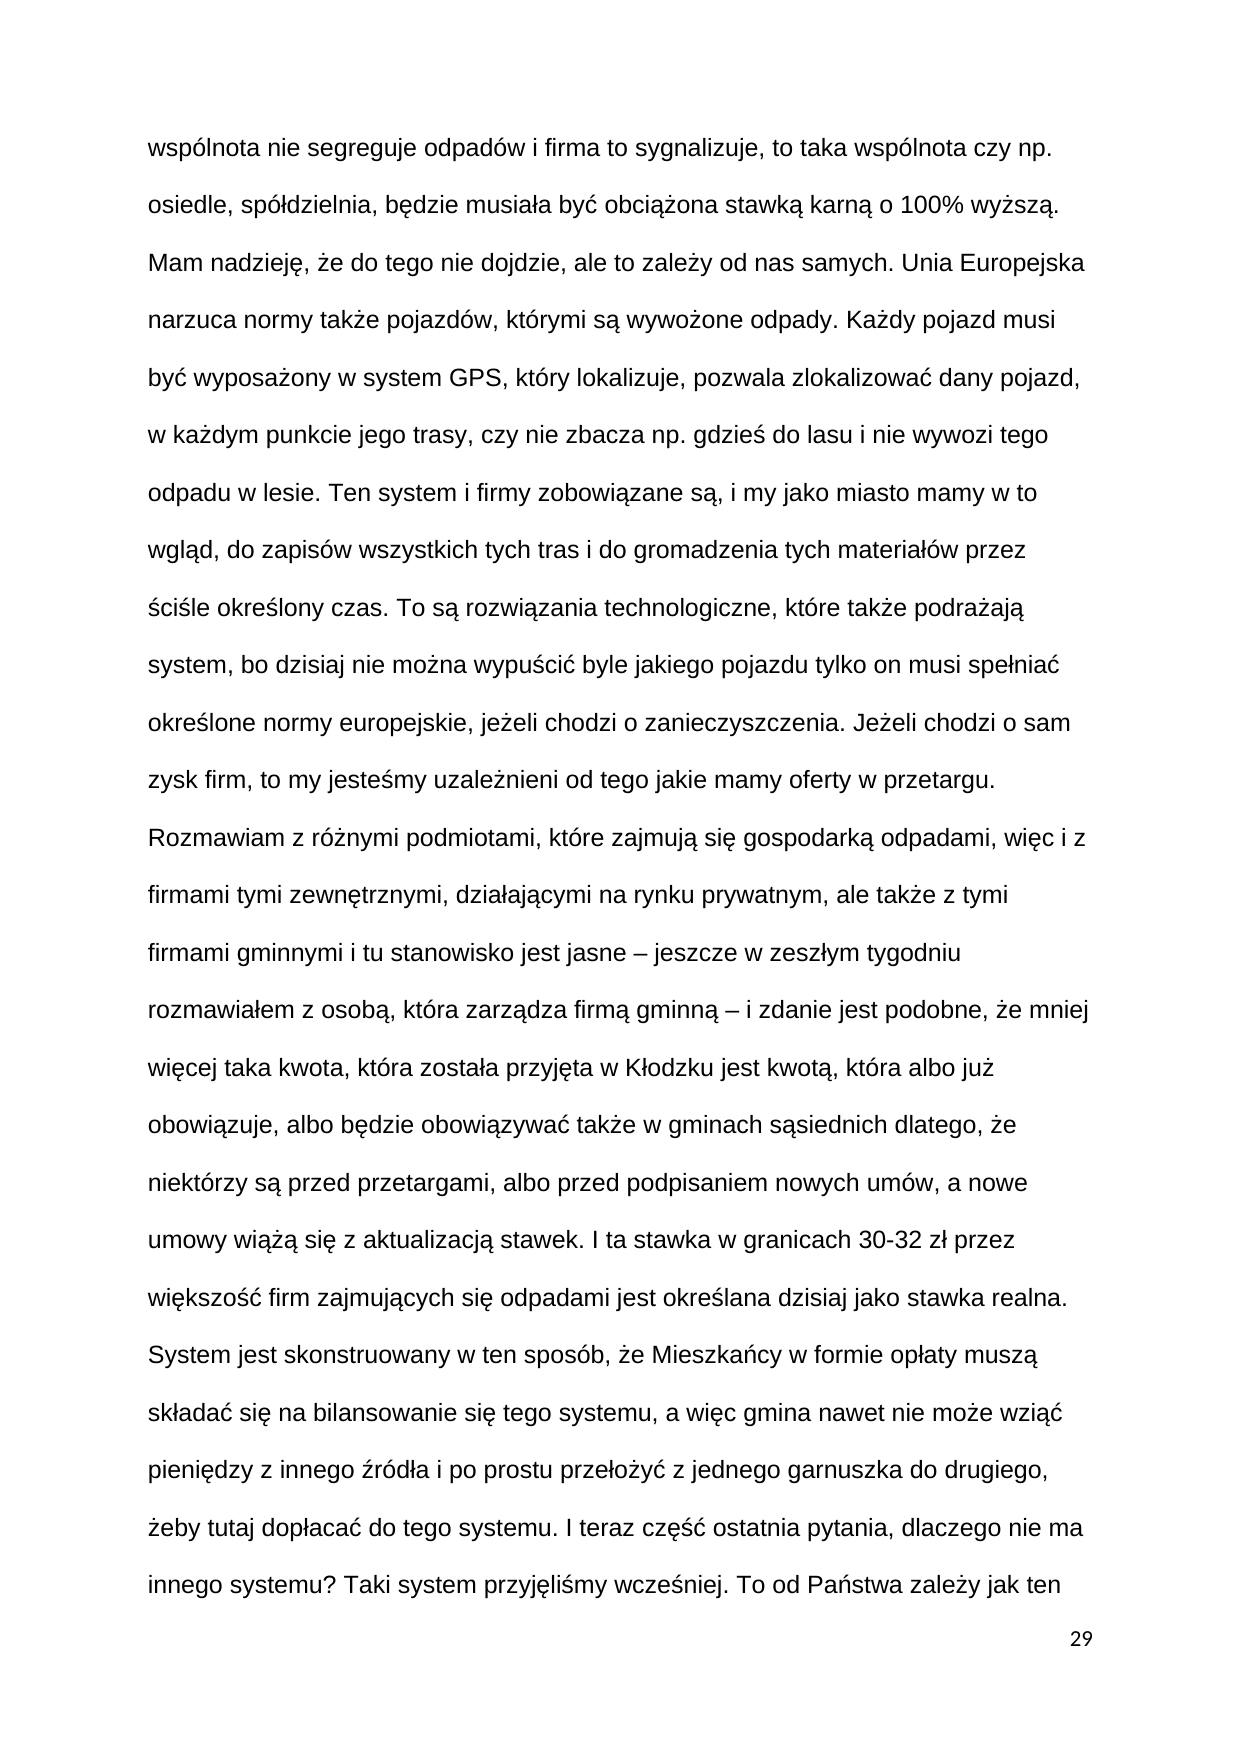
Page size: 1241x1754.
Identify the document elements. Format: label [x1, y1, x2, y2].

text [148, 133, 1093, 1599]
